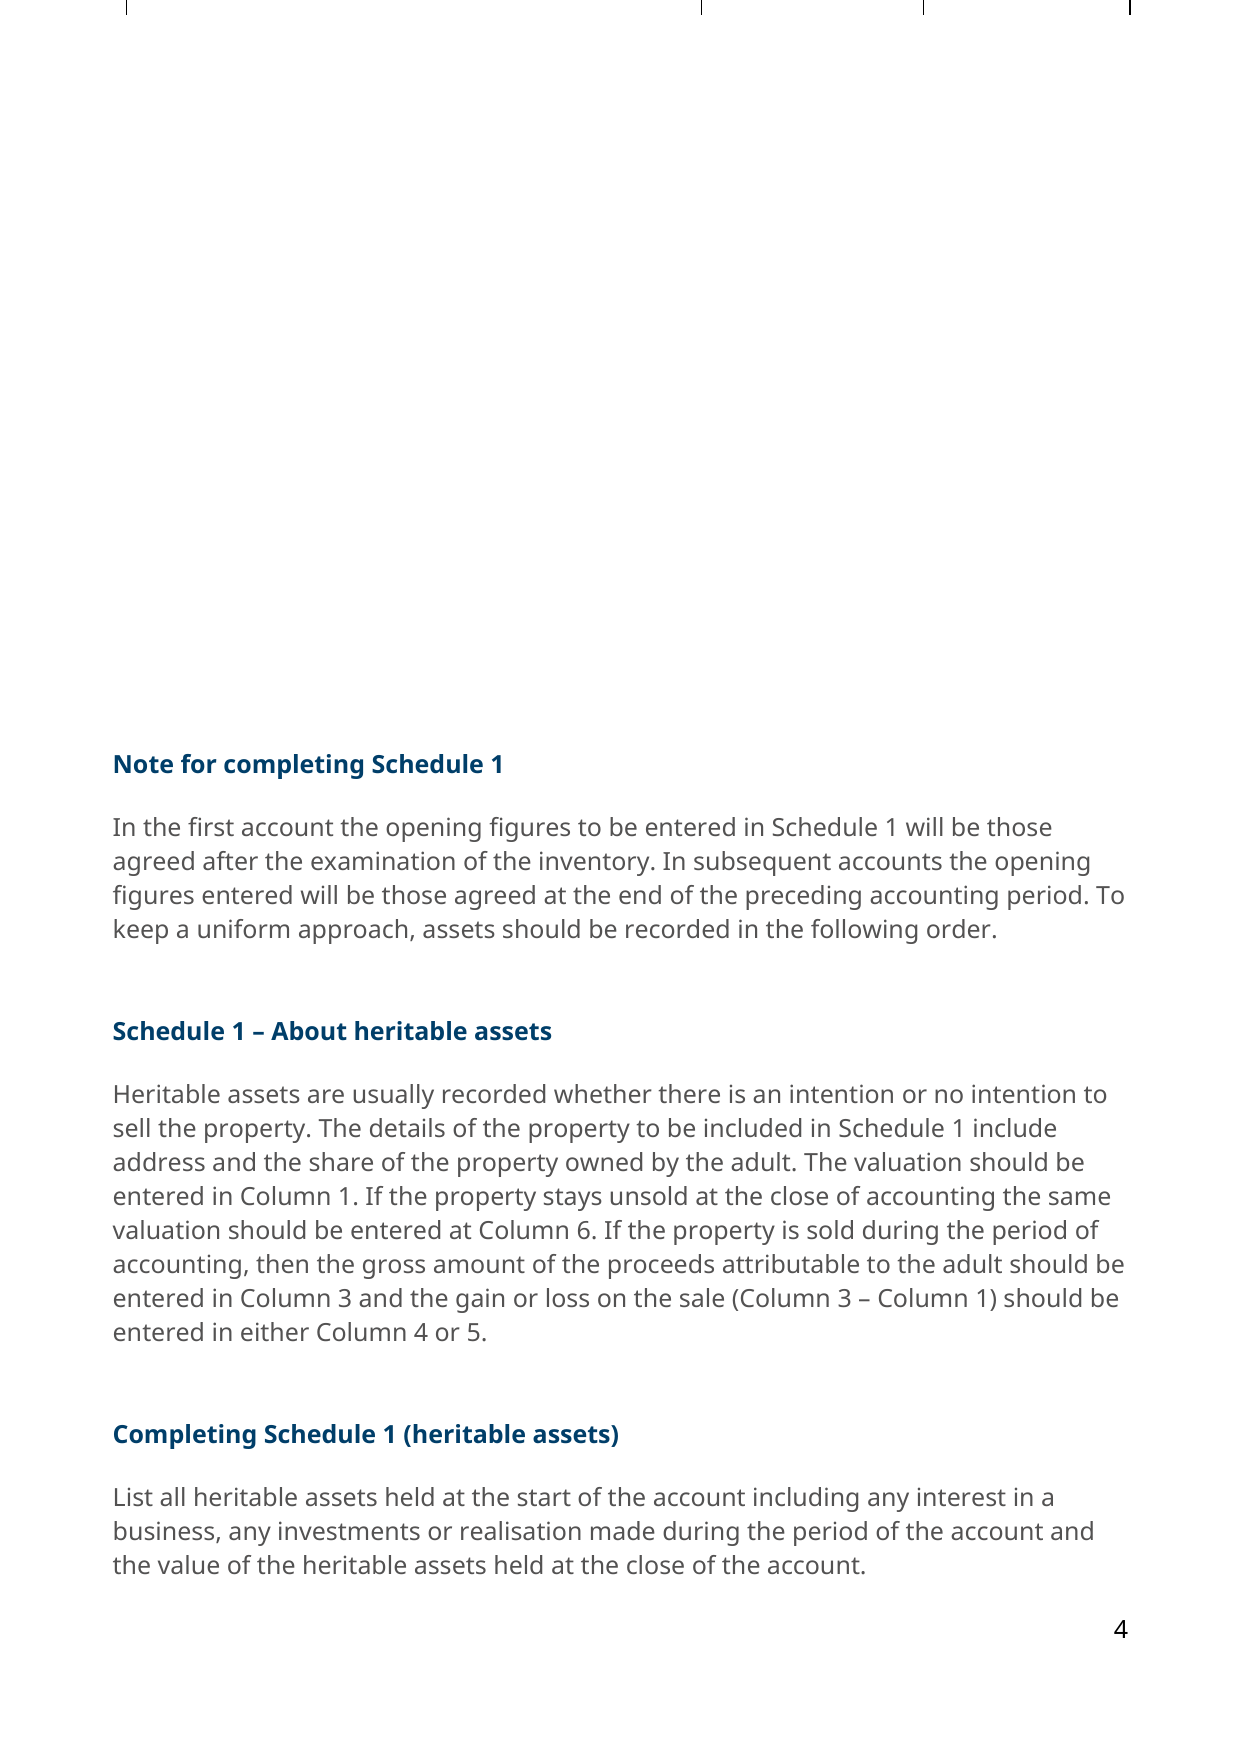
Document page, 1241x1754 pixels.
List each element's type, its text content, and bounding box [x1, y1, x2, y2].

text Completing Schedule 1 (heritable assets) [112, 1417, 1128, 1451]
text Heritable assets are usually recorded whether there is an intention or no intention to sell the property. The details of the property to be included in Schedule 1 include address and the share of the property owned by the adult. The valuation should be entered in Column 1. If the property stays unsold at the close of accounting the same valuation should be entered at Column 6. If the property is sold during the period of accounting, then the gross amount of the proceeds attributable to the adult should be entered in Column 3 and the gain or loss on the sale (Column 3 – Column 1) should be entered in either Column 4 or 5. [112, 1077, 1128, 1349]
text List all heritable assets held at the start of the account including any interest in a business, any investments or realisation made during the period of the account and the value of the heritable assets held at the close of the account. [112, 1480, 1128, 1582]
text Schedule 1 – About heritable assets [112, 1014, 1128, 1048]
text Note for completing Schedule 1 [112, 747, 1128, 781]
text In the first account the opening figures to be entered in Schedule 1 will be those agreed after the examination of the inventory. In subsequent accounts the opening figures entered will be those agreed at the end of the preceding accounting period. To keep a uniform approach, assets should be recorded in the following order. [112, 810, 1128, 946]
